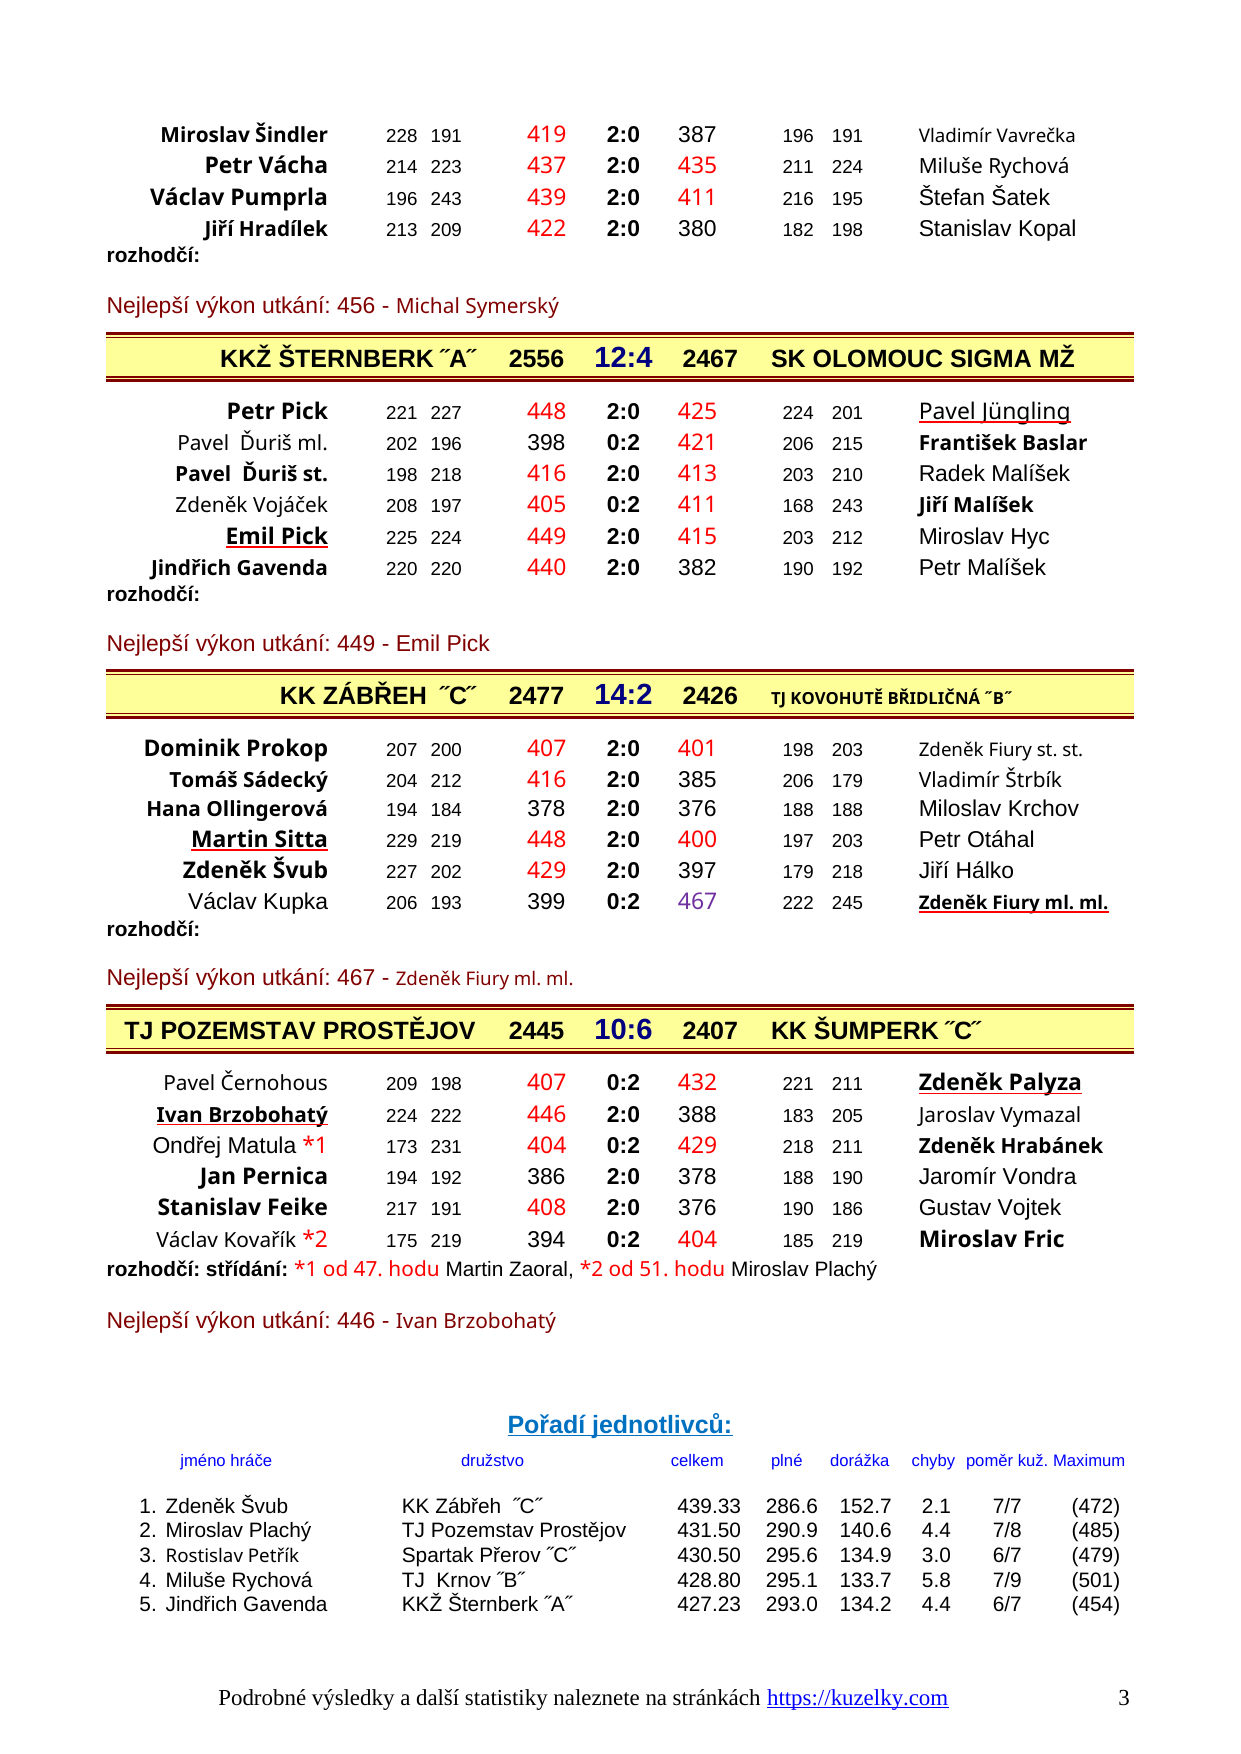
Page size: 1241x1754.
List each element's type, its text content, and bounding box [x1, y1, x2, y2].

text rozhodčí: [106, 916, 1134, 940]
text KKŽ Šternberk ˝A˝ 2556 12:4 2467 SK Olomouc Sigma MŽ [106, 338, 1134, 376]
text Pavel Ďuriš ml. 202 196 398 0:2 421 206 215 František Baslar [106, 426, 1134, 457]
text Ondřej Matula *1 173 231 404 0:2 429 218 211 Zdeněk Hrabánek [106, 1129, 1134, 1160]
text Nejlepší výkon utkání: 449 - Emil Pick [106, 630, 1134, 656]
text Ivan Brzobohatý 224 222 446 2:0 388 183 205 Jaroslav Vymazal [106, 1098, 1134, 1129]
text rozhodčí: [106, 582, 1134, 606]
text Tomáš Sádecký 204 212 416 2:0 385 206 179 Vladimír Štrbík [106, 763, 1134, 794]
text 3. Rostislav Petřík Spartak Přerov ˝C˝ 430.50 295.6 134.9 3.0 6/7 (479) [106, 1542, 1134, 1568]
text Emil Pick 225 224 449 2:0 415 203 212 Miroslav Hyc [106, 520, 1134, 551]
text Václav Kupka 206 193 399 0:2 467 222 245 Zdeněk Fiury ml. ml. [106, 885, 1134, 916]
text Jan Pernica 194 192 386 2:0 378 188 190 Jaromír Vondra [106, 1160, 1134, 1191]
text 4. Miluše Rychová TJ Krnov ˝B˝ 428.80 295.1 133.7 5.8 7/9 (501) [106, 1568, 1134, 1592]
text Jiří Hradílek 213 209 422 2:0 380 182 198 Stanislav Kopal [106, 212, 1134, 243]
text 2. Miroslav Plachý TJ Pozemstav Prostějov 431.50 290.9 140.6 4.4 7/8 (485) [106, 1518, 1134, 1542]
text Martin Sitta 229 219 448 2:0 400 197 203 Petr Otáhal [106, 823, 1134, 854]
text 5. Jindřich Gavenda KKŽ Šternberk ˝A˝ 427.23 293.0 134.2 4.4 6/7 (454) [106, 1592, 1134, 1616]
text Nejlepší výkon utkání: 456 - Michal Symerský [106, 291, 1134, 319]
text Dominik Prokop 207 200 407 2:0 401 198 203 Zdeněk Fiury st. st. [106, 732, 1134, 763]
text Pořadí jednotlivců: [94, 1410, 1145, 1439]
text Zdeněk Švub 227 202 429 2:0 397 179 218 Jiří Hálko [106, 854, 1134, 885]
text Václav Pumprla 196 243 439 2:0 411 216 195 Štefan Šatek [106, 181, 1134, 212]
text Petr Pick 221 227 448 2:0 425 224 201 Pavel Jüngling [106, 395, 1134, 426]
text Pavel Ďuriš st. 198 218 416 2:0 413 203 210 Radek Malíšek [106, 457, 1134, 488]
text Stanislav Feike 217 191 408 2:0 376 190 186 Gustav Vojtek [106, 1191, 1134, 1223]
text Zdeněk Vojáček 208 197 405 0:2 411 168 243 Jiří Malíšek [106, 488, 1134, 520]
text Nejlepší výkon utkání: 467 - Zdeněk Fiury ml. ml. [106, 964, 1134, 991]
text Pavel Černohous 209 198 407 0:2 432 221 211 Zdeněk Palyza [106, 1066, 1134, 1098]
text rozhodčí: střídání: *1 od 47. hodu Martin Zaoral, *2 od 51. hodu Miroslav Plachý [106, 1254, 1134, 1282]
text Petr Vácha 214 223 437 2:0 435 211 224 Miluše Rychová [106, 149, 1134, 181]
text jméno hráče družstvo celkem plné dorážka chyby poměr kuž. Maximum [106, 1451, 1134, 1470]
text Hana Ollingerová 194 184 378 2:0 376 188 188 Miloslav Krchov [106, 794, 1134, 823]
text KK Zábřeh ˝C˝ 2477 14:2 2426 TJ Kovohutě Břidličná ˝B˝ [106, 675, 1134, 713]
text Nejlepší výkon utkání: 446 - Ivan Brzobohatý [106, 1306, 1134, 1335]
text rozhodčí: [106, 243, 1134, 267]
text 1. Zdeněk Švub KK Zábřeh ˝C˝ 439.33 286.6 152.7 2.1 7/7 (472) [106, 1494, 1134, 1518]
text Václav Kovařík *2 175 219 394 0:2 404 185 219 Miroslav Fric [106, 1223, 1134, 1254]
text TJ Pozemstav Prostějov 2445 10:6 2407 KK Šumperk ˝C˝ [106, 1010, 1134, 1048]
text Jindřich Gavenda 220 220 440 2:0 382 190 192 Petr Malíšek [106, 551, 1134, 582]
text Miroslav Šindler 228 191 419 2:0 387 196 191 Vladimír Vavrečka [106, 118, 1134, 149]
